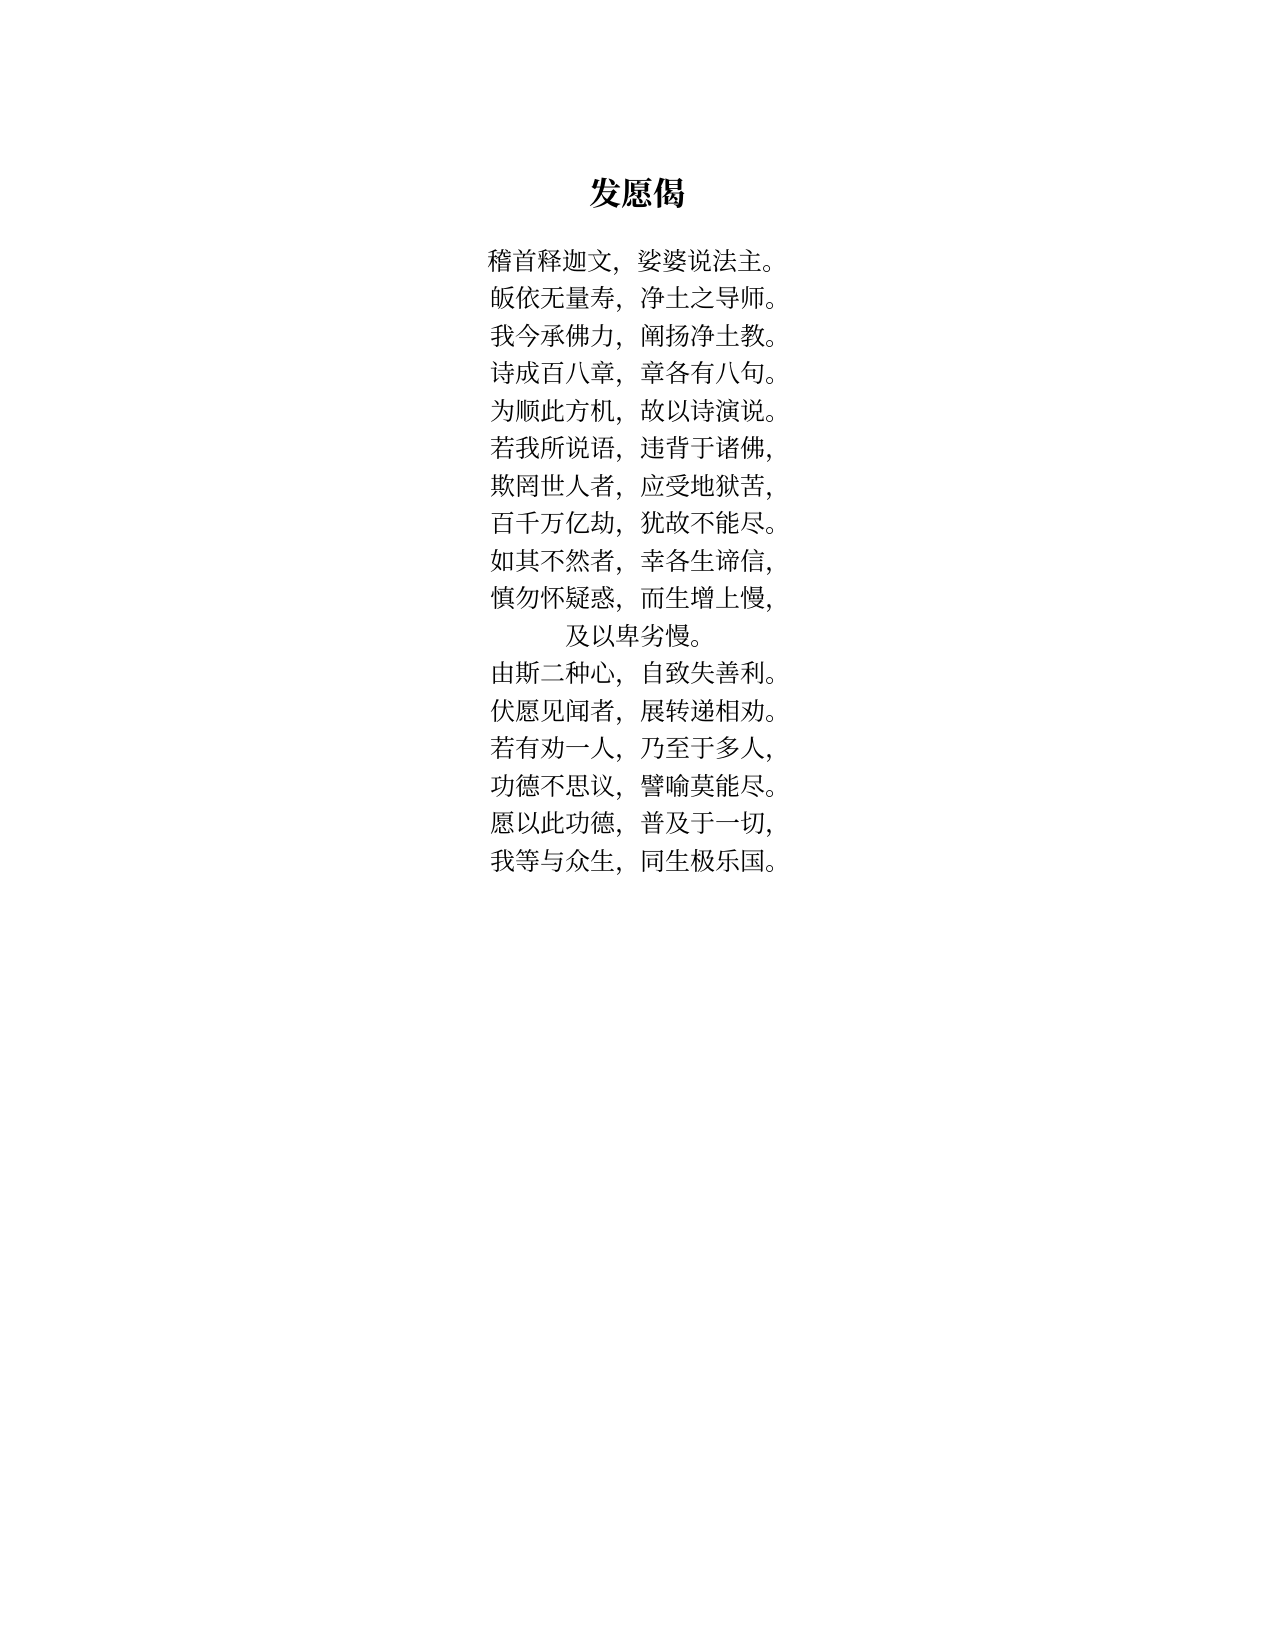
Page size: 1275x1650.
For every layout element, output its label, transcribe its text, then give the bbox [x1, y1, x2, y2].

subtitle 发愿偈 [150, 175, 1125, 214]
text 稽首释迦文，娑婆说法主。 皈依无量寿，净土之导师。 我今承佛力，阐扬净土教。 诗成百八章，章各有八句。 为顺此方机，故以诗演说。 若我所说语，违背于诸佛， 欺罔世人者，应受地狱苦， 百千万亿劫，犹故不能尽。 如其不然者，幸各生谛信， 慎勿怀疑惑，而生增上慢， 及以卑劣慢。 由斯二种心，自致失善利。 伏愿见闻者，展转递相劝。 若有劝一人，乃至于多人， 功德不思议，譬喻莫能尽。 愿以此功德，普及于一切， 我等与众生，同生极乐国。 [150, 239, 1125, 876]
